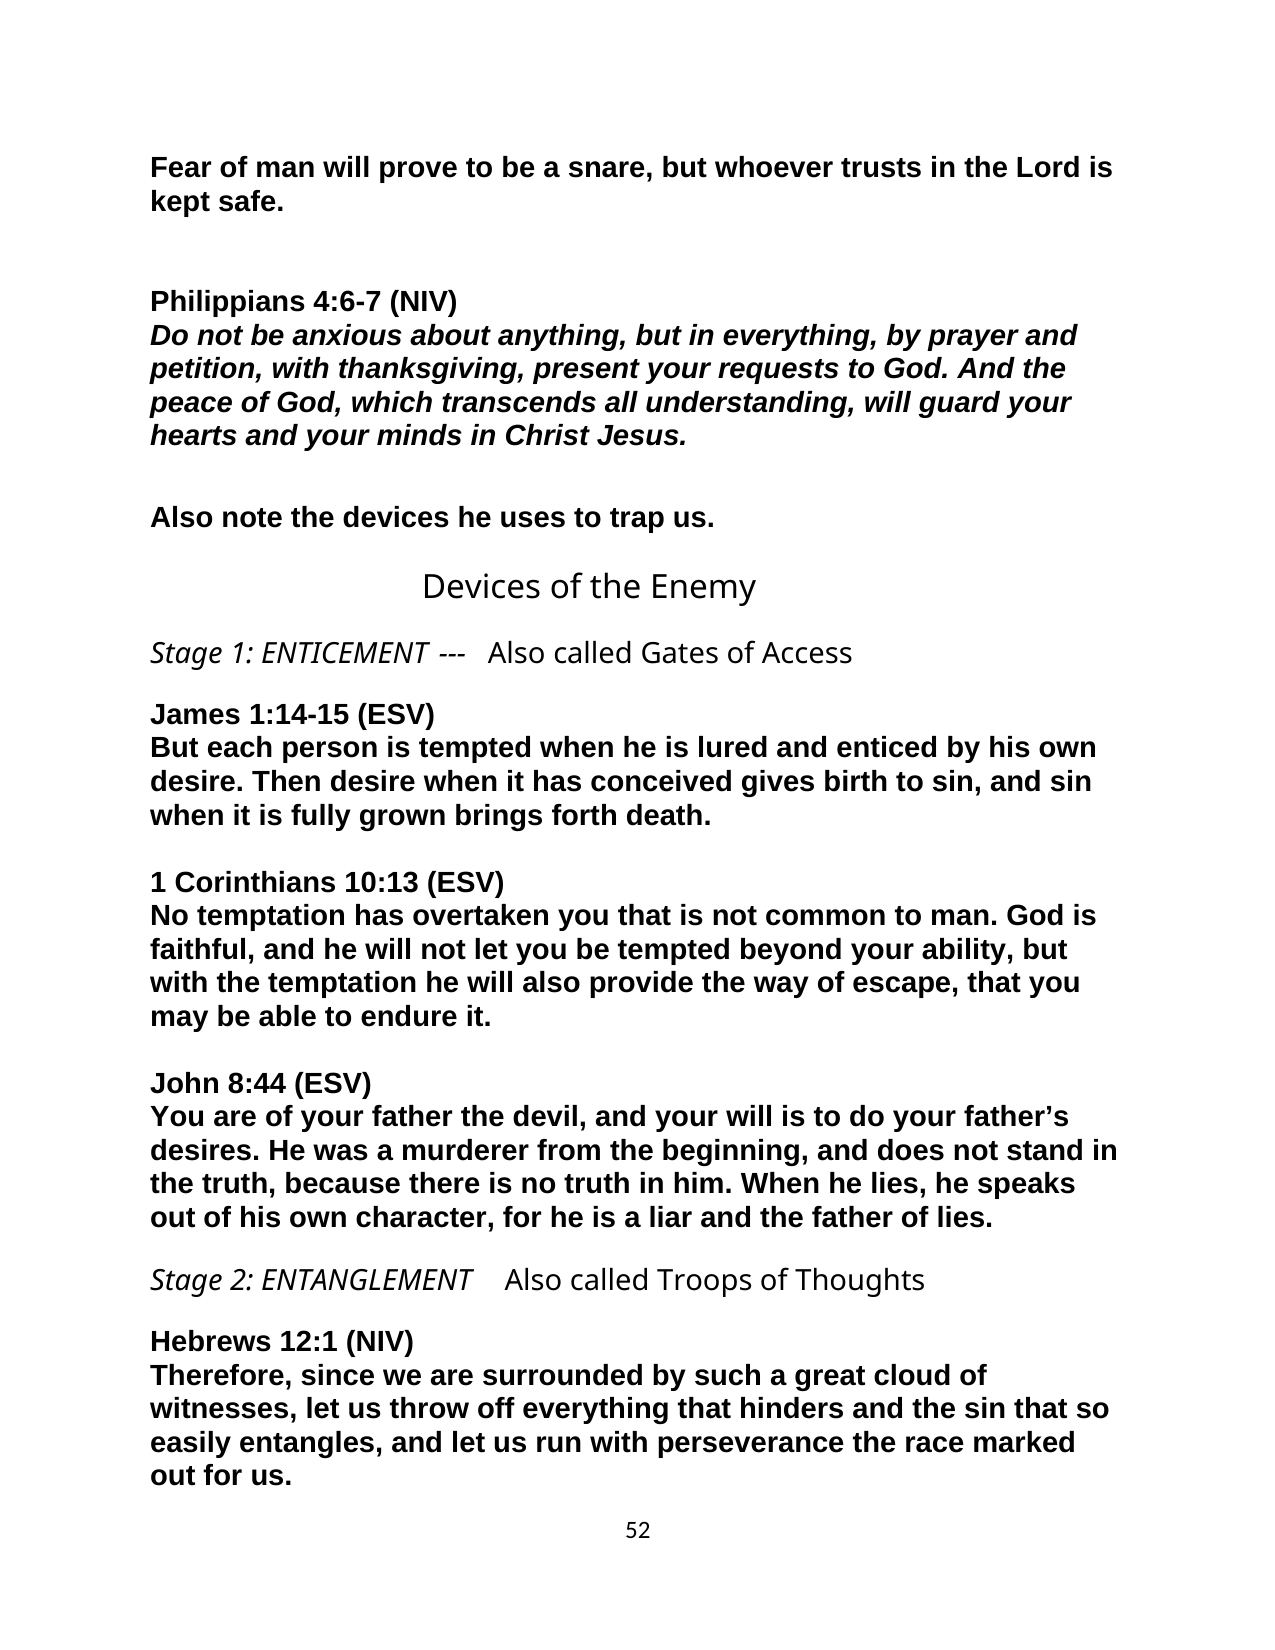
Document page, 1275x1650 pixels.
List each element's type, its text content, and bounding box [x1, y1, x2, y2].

text Do not be anxious about anything, but in everything, by prayer and petition, with thanksgiving, present your requests to God. And the peace of God, which transcends all understanding, will guard your hearts and your minds in Christ Jesus. [150, 318, 1125, 452]
text James 1:14-15 (ESV) [150, 697, 1125, 731]
text No temptation has overtaken you that is not common to man. God is faithful, and he will not let you be tempted beyond your ability, but with the temptation he will also provide the way of escape, that you may be able to endure it. [150, 898, 1125, 1032]
text Hebrews 12:1 (NIV) [150, 1324, 1125, 1358]
text But each person is tempted when he is lured and enticed by his own desire. Then desire when it has conceived gives birth to sin, and sin when it is fully grown brings forth death. [150, 731, 1125, 831]
text Devices of the Enemy [225, 562, 1125, 608]
text Philippians 4:6-7 (NIV) [150, 284, 1125, 318]
text Stage 1: ENTICEMENT --- Also called Gates of Access [150, 632, 1125, 672]
text John 8:44 (ESV) [150, 1066, 1125, 1099]
text Fear of man will prove to be a snare, but whoever trusts in the Lord is kept safe. [150, 150, 1125, 217]
text 1 Corinthians 10:13 (ESV) [150, 865, 1125, 898]
text Stage 2: ENTANGLEMENT Also called Troops of Thoughts [150, 1259, 1125, 1299]
text Also note the devices he uses to trap us. [150, 500, 1125, 533]
text Therefore, since we are surrounded by such a great cloud of witnesses, let us throw off everything that hinders and the sin that so easily entangles, and let us run with perseverance the race marked out for us. [150, 1358, 1125, 1492]
text You are of your father the devil, and your will is to do your father’s desires. He was a murderer from the beginning, and does not stand in the truth, because there is no truth in him. When he lies, he speaks out of his own character, for he is a liar and the father of lies. [150, 1099, 1125, 1234]
